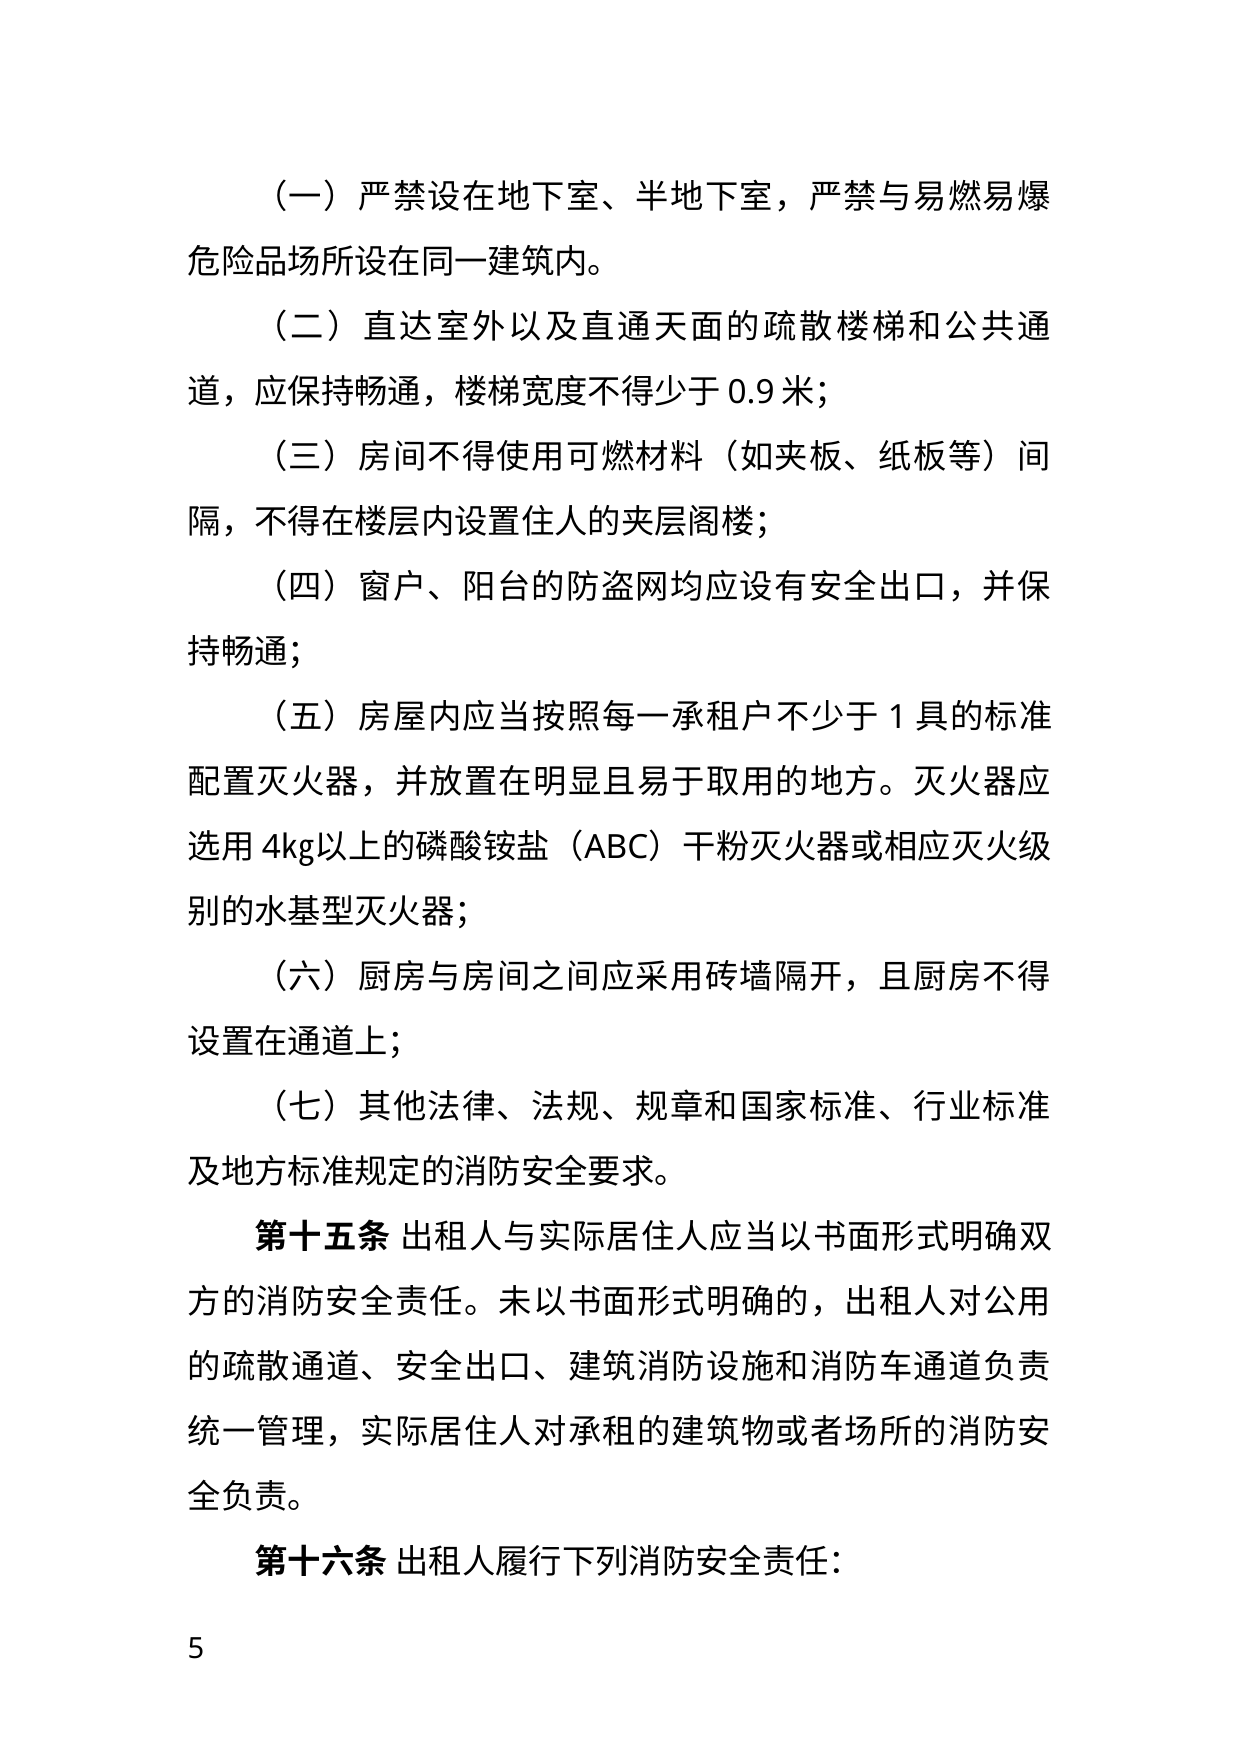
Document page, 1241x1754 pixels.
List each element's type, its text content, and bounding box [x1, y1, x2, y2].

list （四）窗户、阳台的防盗网均应设有安全出口，并保持畅通； [187, 552, 1053, 682]
list （五）房屋内应当按照每一承租户不少于1具的标准配置灭火器，并放置在明显且易于取用的地方。灭火器应选用4㎏以上的磷酸铵盐（ABC）干粉灭火器或相应灭火级别的水基型灭火器； [187, 682, 1053, 942]
list 第十六条 出租人履行下列消防安全责任： [187, 1527, 1053, 1592]
list （二）直达室外以及直通天面的疏散楼梯和公共通道，应保持畅通，楼梯宽度不得少于0.9米； [187, 292, 1053, 422]
list （一）严禁设在地下室、半地下室，严禁与易燃易爆危险品场所设在同一建筑内。 [187, 162, 1053, 292]
list （三）房间不得使用可燃材料（如夹板、纸板等）间隔，不得在楼层内设置住人的夹层阁楼； [187, 422, 1053, 552]
list 第十五条 出租人与实际居住人应当以书面形式明确双方的消防安全责任。未以书面形式明确的，出租人对公用的疏散通道、安全出口、建筑消防设施和消防车通道负责统一管理，实际居住人对承租的建筑物或者场所的消防安全负责。 [187, 1202, 1053, 1527]
list （六）厨房与房间之间应采用砖墙隔开，且厨房不得设置在通道上； [187, 942, 1053, 1072]
list （七）其他法律、法规、规章和国家标准、行业标准及地方标准规定的消防安全要求。 [187, 1072, 1053, 1202]
